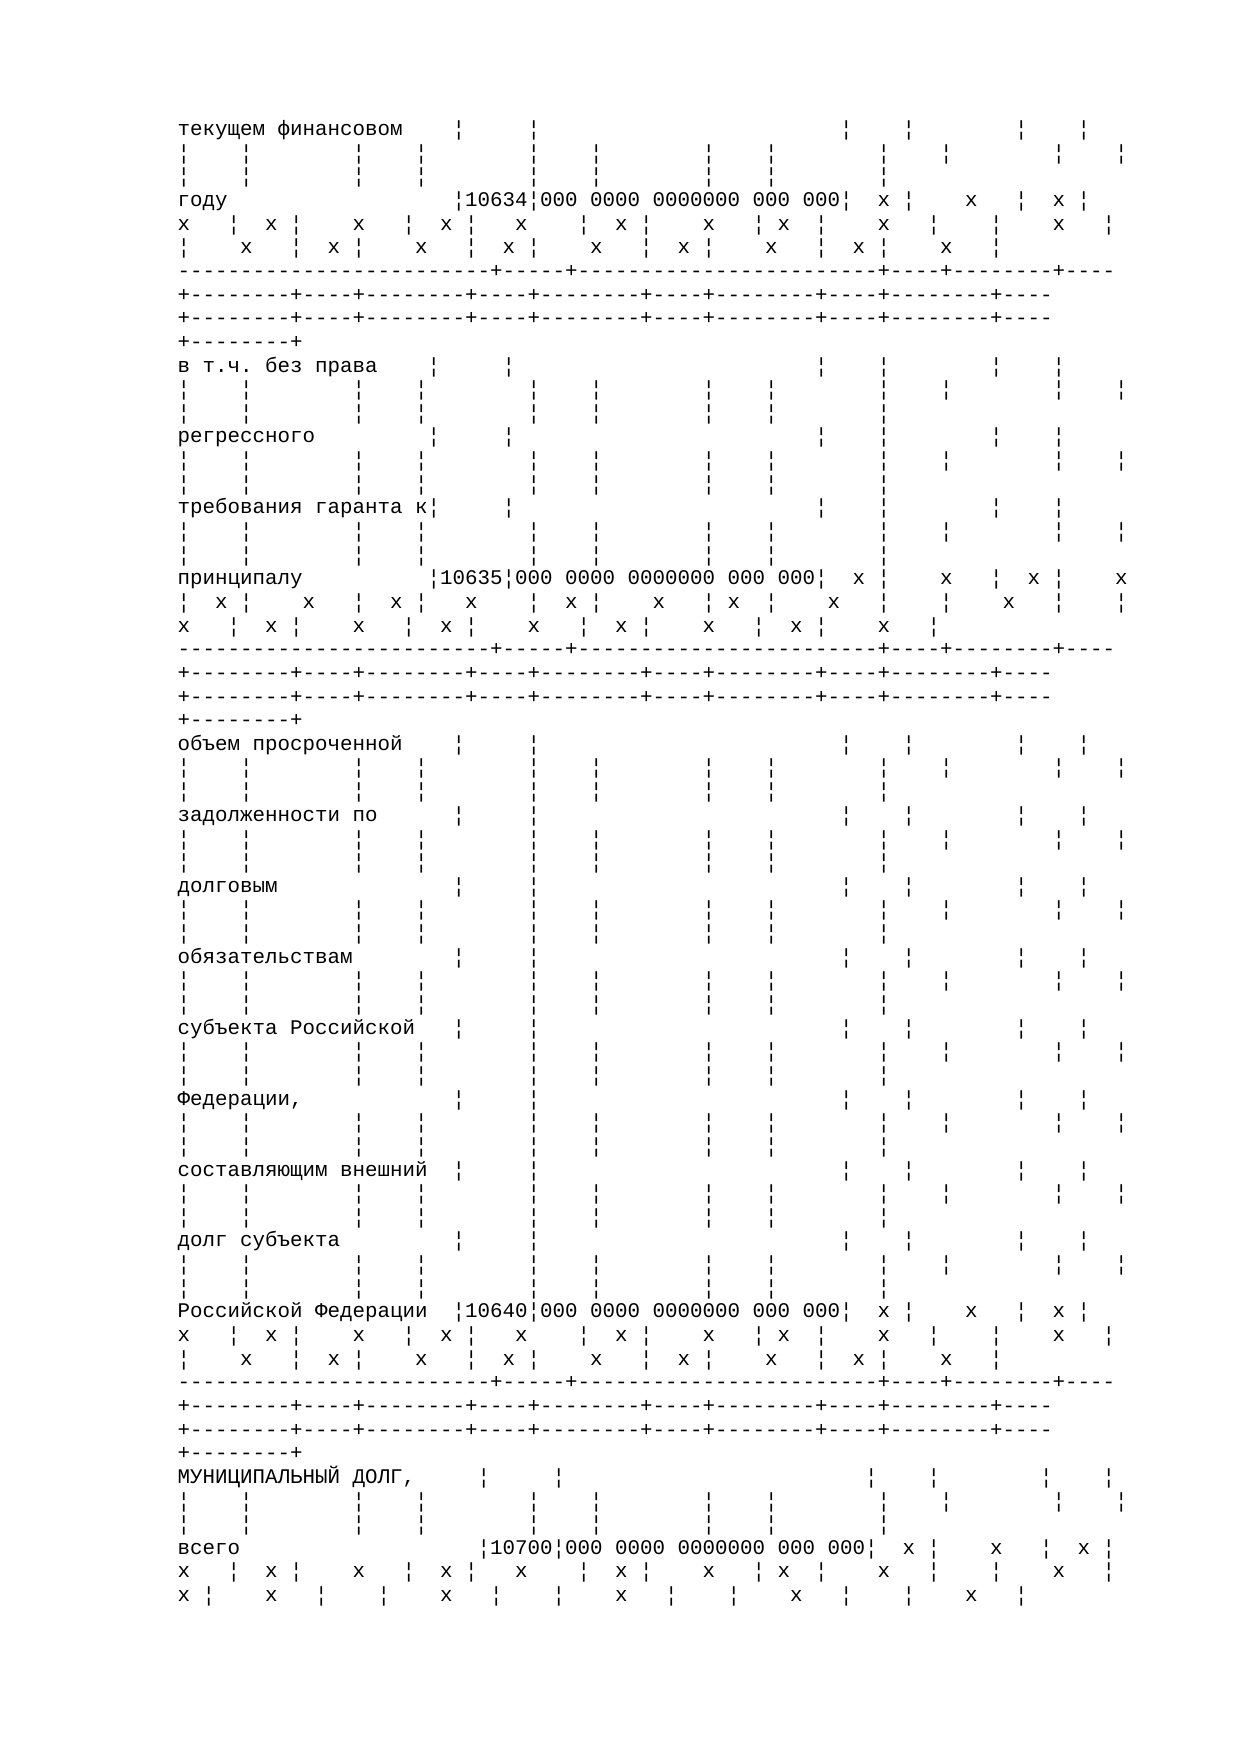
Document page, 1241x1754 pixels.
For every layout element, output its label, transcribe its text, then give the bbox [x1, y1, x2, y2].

text МУНИЦИПАЛЬНЫЙ ДОЛГ, ¦ ¦ ¦ ¦ ¦ ¦ ¦ ¦ ¦ ¦ ¦ ¦ ¦ ¦ ¦ ¦ ¦ ¦ ¦ ¦ ¦ ¦ ¦ ¦ ¦ ¦ ¦ [177, 1466, 1152, 1537]
text долг субъекта ¦ ¦ ¦ ¦ ¦ ¦ ¦ ¦ ¦ ¦ ¦ ¦ ¦ ¦ ¦ ¦ ¦ ¦ ¦ ¦ ¦ ¦ ¦ ¦ ¦ ¦ ¦ [177, 1229, 1152, 1300]
text регрессного ¦ ¦ ¦ ¦ ¦ ¦ ¦ ¦ ¦ ¦ ¦ ¦ ¦ ¦ ¦ ¦ ¦ ¦ ¦ ¦ ¦ ¦ ¦ ¦ ¦ ¦ ¦ [177, 426, 1152, 496]
text требования гаранта к¦ ¦ ¦ ¦ ¦ ¦ ¦ ¦ ¦ ¦ ¦ ¦ ¦ ¦ ¦ ¦ ¦ ¦ ¦ ¦ ¦ ¦ ¦ ¦ ¦ ¦ ¦ [177, 496, 1152, 567]
text в т.ч. без права ¦ ¦ ¦ ¦ ¦ ¦ ¦ ¦ ¦ ¦ ¦ ¦ ¦ ¦ ¦ ¦ ¦ ¦ ¦ ¦ ¦ ¦ ¦ ¦ ¦ ¦ ¦ [177, 354, 1152, 426]
text долговым ¦ ¦ ¦ ¦ ¦ ¦ ¦ ¦ ¦ ¦ ¦ ¦ ¦ ¦ ¦ ¦ ¦ ¦ ¦ ¦ ¦ ¦ ¦ ¦ ¦ ¦ ¦ [177, 875, 1152, 946]
text году ¦10634¦000 0000 0000000 000 000¦ x ¦ x ¦ x ¦ x ¦ x ¦ x ¦ x ¦ x ¦ x ¦ x ¦ x ¦ x ¦ ¦ x ¦ ¦ x ¦ x ¦ x ¦ x ¦ x ¦ x ¦ x ¦ x ¦ x ¦ [177, 189, 1152, 260]
text обязательствам ¦ ¦ ¦ ¦ ¦ ¦ ¦ ¦ ¦ ¦ ¦ ¦ ¦ ¦ ¦ ¦ ¦ ¦ ¦ ¦ ¦ ¦ ¦ ¦ ¦ ¦ ¦ [177, 946, 1152, 1017]
text задолженности по ¦ ¦ ¦ ¦ ¦ ¦ ¦ ¦ ¦ ¦ ¦ ¦ ¦ ¦ ¦ ¦ ¦ ¦ ¦ ¦ ¦ ¦ ¦ ¦ ¦ ¦ ¦ [177, 804, 1152, 875]
text Федерации, ¦ ¦ ¦ ¦ ¦ ¦ ¦ ¦ ¦ ¦ ¦ ¦ ¦ ¦ ¦ ¦ ¦ ¦ ¦ ¦ ¦ ¦ ¦ ¦ ¦ ¦ ¦ [177, 1088, 1152, 1158]
text текущем финансовом ¦ ¦ ¦ ¦ ¦ ¦ ¦ ¦ ¦ ¦ ¦ ¦ ¦ ¦ ¦ ¦ ¦ ¦ ¦ ¦ ¦ ¦ ¦ ¦ ¦ ¦ ¦ [177, 118, 1152, 189]
text Российской Федерации ¦10640¦000 0000 0000000 000 000¦ x ¦ x ¦ x ¦ x ¦ x ¦ x ¦ x ¦ x ¦ x ¦ x ¦ x ¦ x ¦ ¦ x ¦ ¦ x ¦ x ¦ x ¦ x ¦ x ¦ x ¦ x ¦ x ¦ x ¦ [177, 1300, 1152, 1371]
text всего ¦10700¦000 0000 0000000 000 000¦ x ¦ x ¦ x ¦ x ¦ x ¦ x ¦ x ¦ x ¦ x ¦ x ¦ x ¦ x ¦ ¦ x ¦ x ¦ x ¦ ¦ x ¦ ¦ x ¦ ¦ x ¦ ¦ x ¦ [177, 1537, 1152, 1608]
text объем просроченной ¦ ¦ ¦ ¦ ¦ ¦ ¦ ¦ ¦ ¦ ¦ ¦ ¦ ¦ ¦ ¦ ¦ ¦ ¦ ¦ ¦ ¦ ¦ ¦ ¦ ¦ ¦ [177, 733, 1152, 804]
text составляющим внешний ¦ ¦ ¦ ¦ ¦ ¦ ¦ ¦ ¦ ¦ ¦ ¦ ¦ ¦ ¦ ¦ ¦ ¦ ¦ ¦ ¦ ¦ ¦ ¦ ¦ ¦ ¦ [177, 1158, 1152, 1229]
text субъекта Российской ¦ ¦ ¦ ¦ ¦ ¦ ¦ ¦ ¦ ¦ ¦ ¦ ¦ ¦ ¦ ¦ ¦ ¦ ¦ ¦ ¦ ¦ ¦ ¦ ¦ ¦ ¦ [177, 1017, 1152, 1088]
text принципалу ¦10635¦000 0000 0000000 000 000¦ x ¦ x ¦ x ¦ x ¦ x ¦ x ¦ x ¦ x ¦ x ¦ x ¦ x ¦ x ¦ ¦ x ¦ ¦ x ¦ x ¦ x ¦ x ¦ x ¦ x ¦ x ¦ x ¦ x ¦ [177, 567, 1152, 638]
